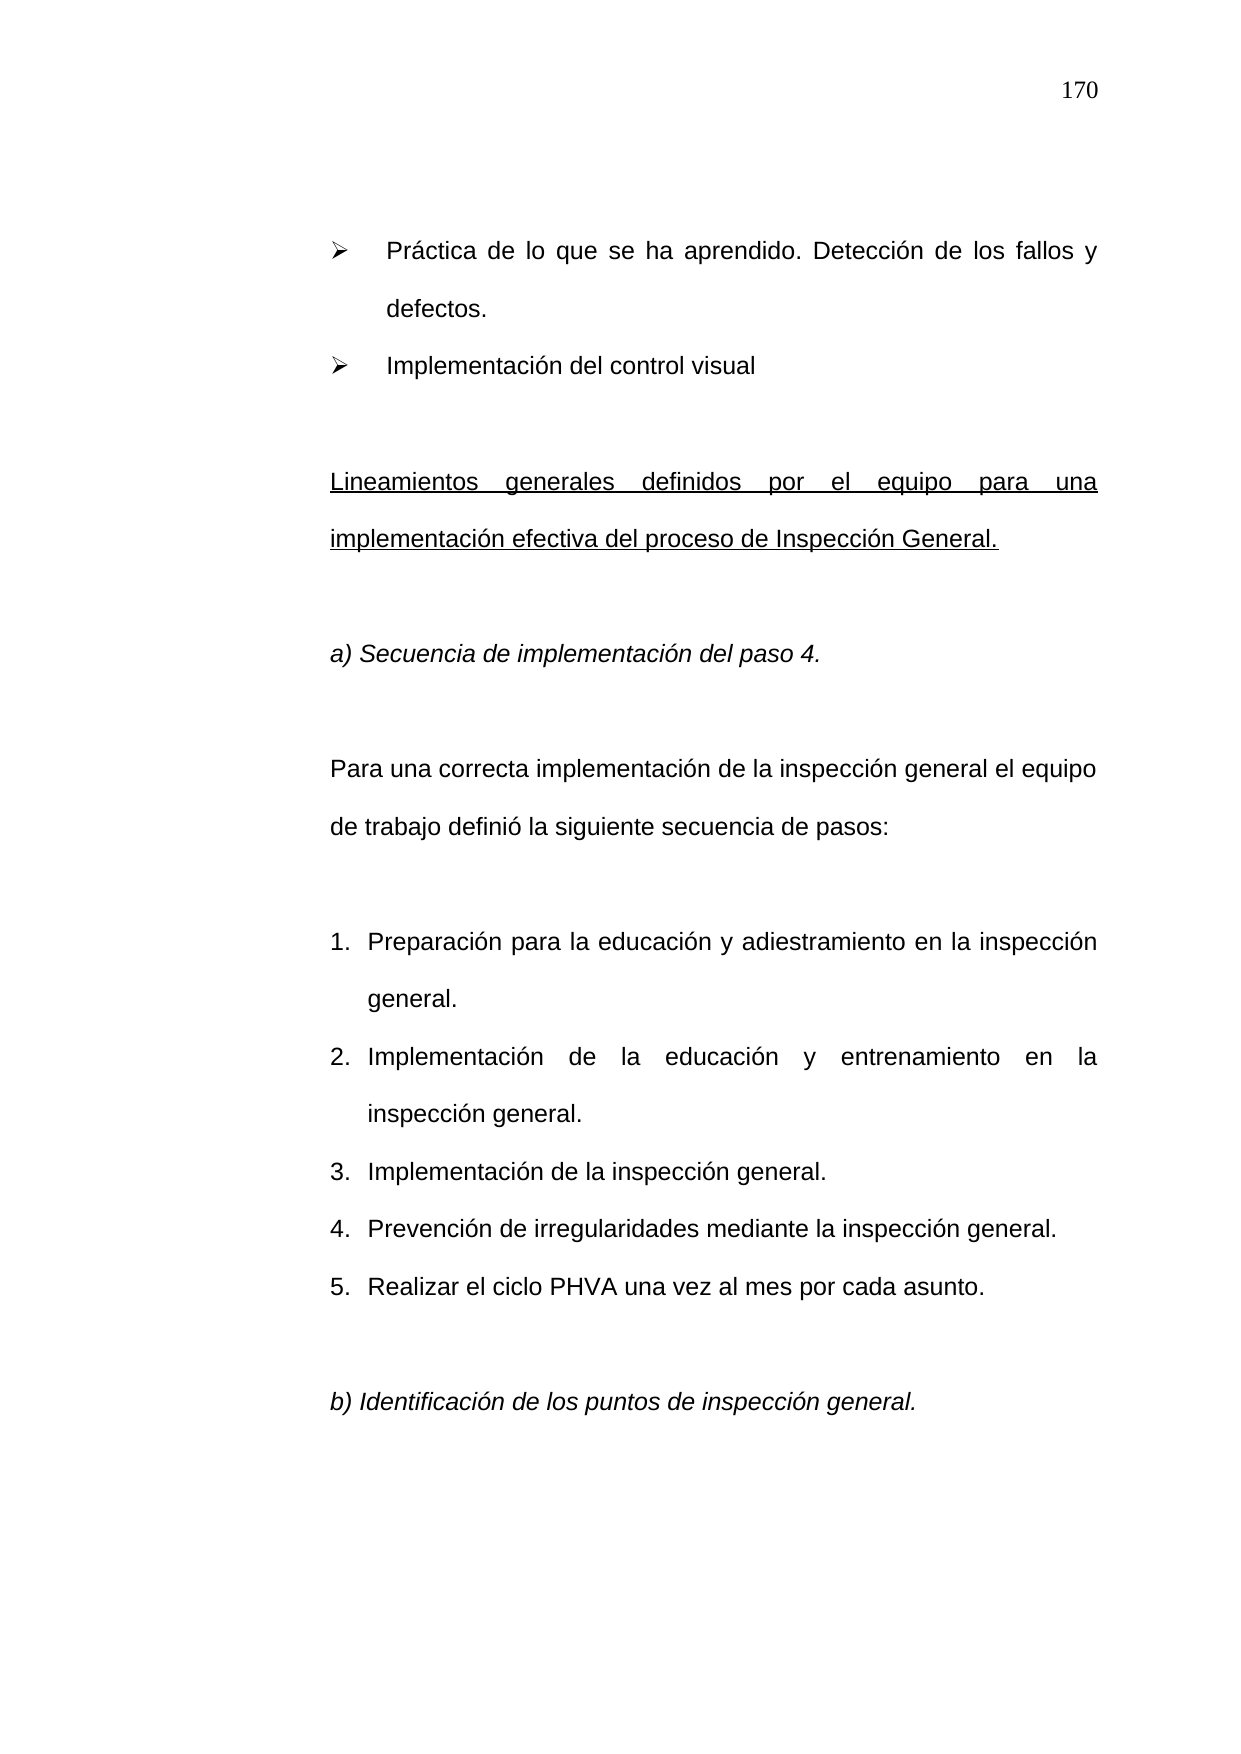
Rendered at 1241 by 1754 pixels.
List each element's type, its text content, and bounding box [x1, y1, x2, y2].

list Prevención de irregularidades mediante la inspección general. [330, 1214, 1098, 1243]
list Implementación de la inspección general. [330, 1157, 1098, 1185]
text b) Identificación de los puntos de inspección general. [330, 1387, 1098, 1415]
list Práctica de lo que se ha aprendido. Detección de los fallos y defectos. [330, 236, 1098, 323]
list Preparación para la educación y adiestramiento en la inspección general. [330, 927, 1098, 1013]
list Implementación del control visual [330, 351, 1098, 380]
text Lineamientos generales definidos por el equipo para una implementación efectiva del proceso de Inspección General. [330, 493, 1098, 553]
text a) Secuencia de implementación del paso 4. [330, 639, 1098, 668]
list Realizar el ciclo PHVA una vez al mes por cada asunto. [330, 1272, 1098, 1300]
text Para una correcta implementación de la inspección general el equipo de trabajo definió la siguiente secuencia de pasos: [330, 754, 1098, 840]
list Implementación de la educación y entrenamiento en la inspección general. [330, 1042, 1098, 1128]
text Lineamientos generales definidos por el equipo para una implementación efectiva del proceso de Inspección General. [330, 467, 1098, 491]
